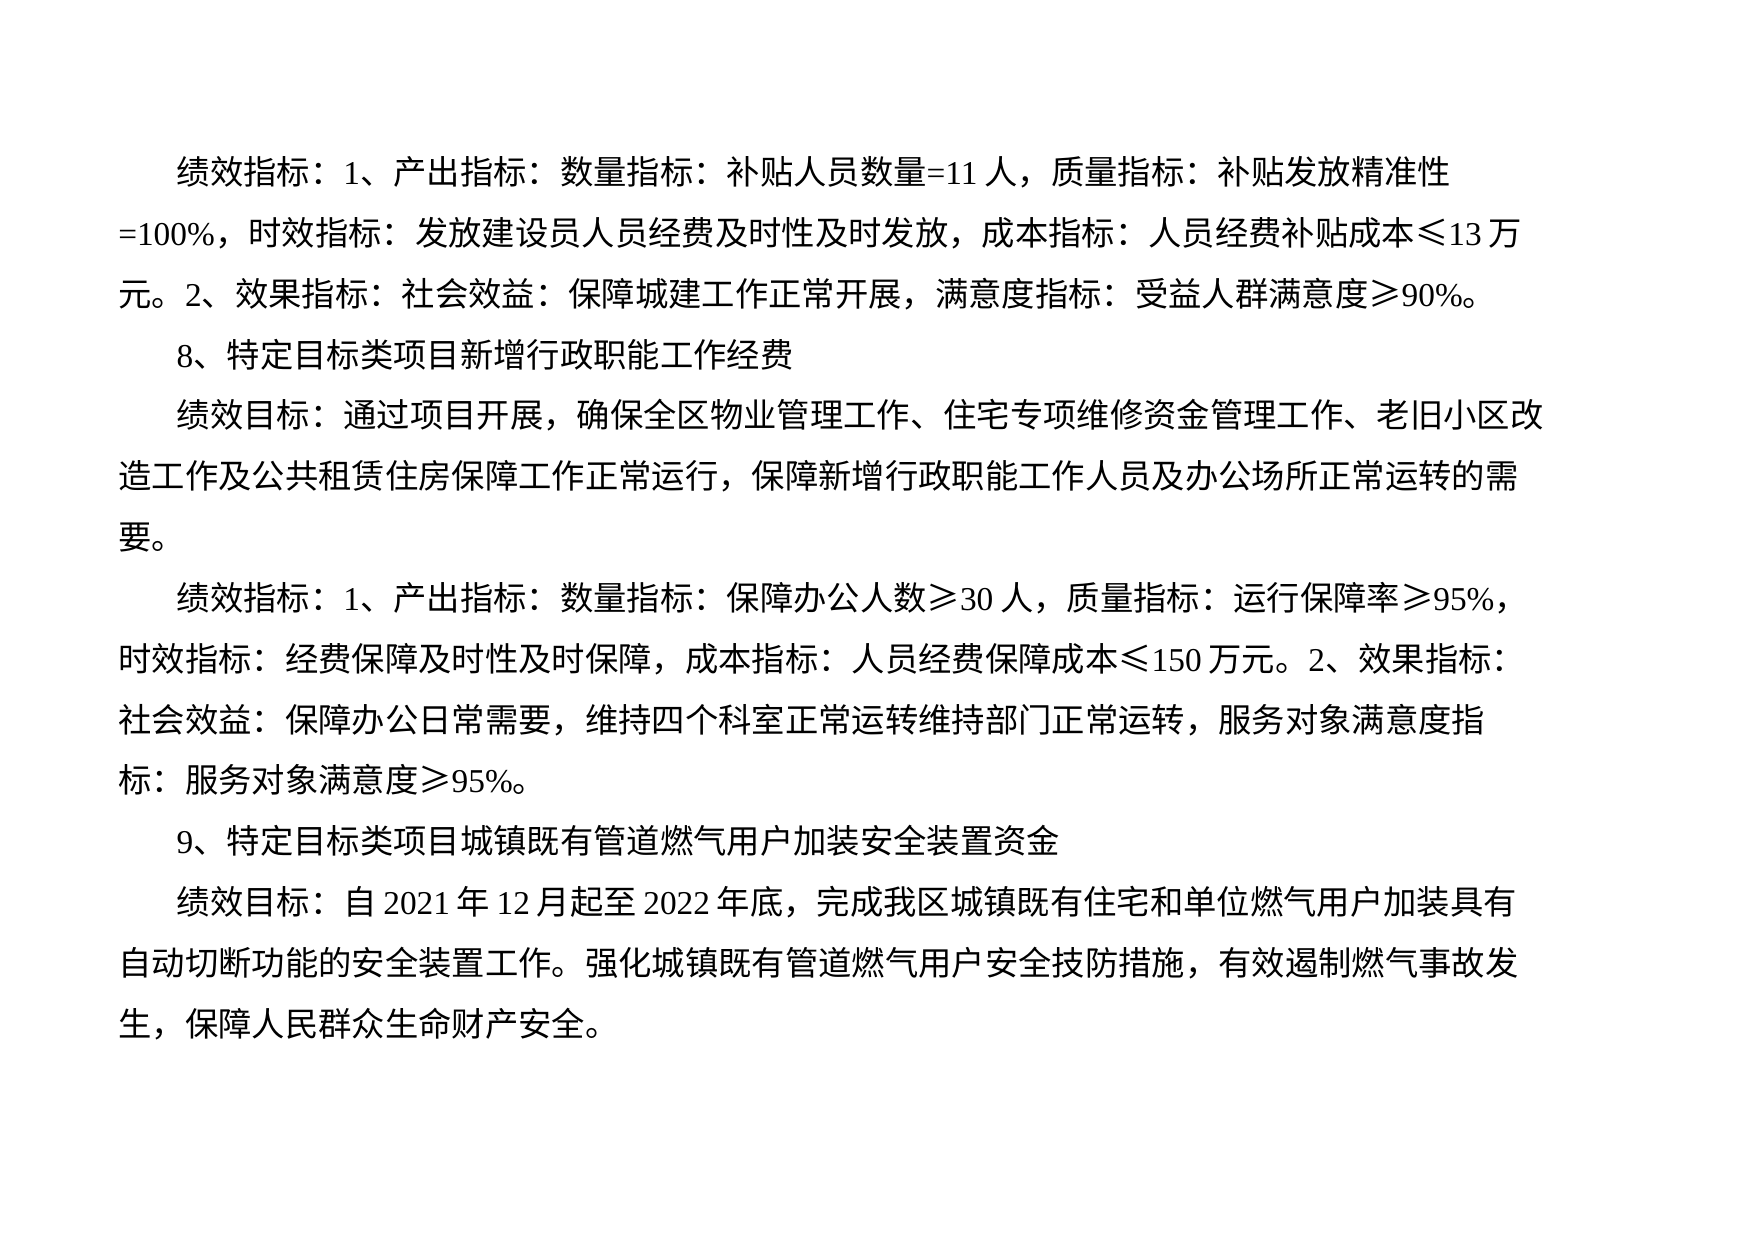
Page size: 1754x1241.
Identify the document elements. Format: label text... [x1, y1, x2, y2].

text 9、特定目标类项目城镇既有管道燃气用户加装安全装置资金 [118, 805, 1547, 866]
text 绩效目标：通过项目开展，确保全区物业管理工作、住宅专项维修资金管理工作、老旧小区改造工作及公共租赁住房保障工作正常运行，保障新增行政职能工作人员及办公场所正常运转的需要。 [118, 379, 1547, 562]
text 绩效指标：1、产出指标：数量指标：补贴人员数量=11人，质量指标：补贴发放精准性=100%，时效指标：发放建设员人员经费及时性及时发放，成本指标：人员经费补贴成本≤13万元。2、效果指标：社会效益：保障城建工作正常开展，满意度指标：受益人群满意度≥90%。 [118, 136, 1547, 318]
text 绩效目标：自2021年12月起至2022年底，完成我区城镇既有住宅和单位燃气用户加装具有自动切断功能的安全装置工作。强化城镇既有管道燃气用户安全技防措施，有效遏制燃气事故发生，保障人民群众生命财产安全。 [118, 866, 1547, 1048]
text 8、特定目标类项目新增行政职能工作经费 [118, 318, 1547, 379]
text 绩效指标：1、产出指标：数量指标：保障办公人数≥30人，质量指标：运行保障率≥95%，时效指标：经费保障及时性及时保障，成本指标：人员经费保障成本≤150万元。2、效果指标：社会效益：保障办公日常需要，维持四个科室正常运转维持部门正常运转，服务对象满意度指标：服务对象满意度≥95%。 [118, 562, 1547, 805]
